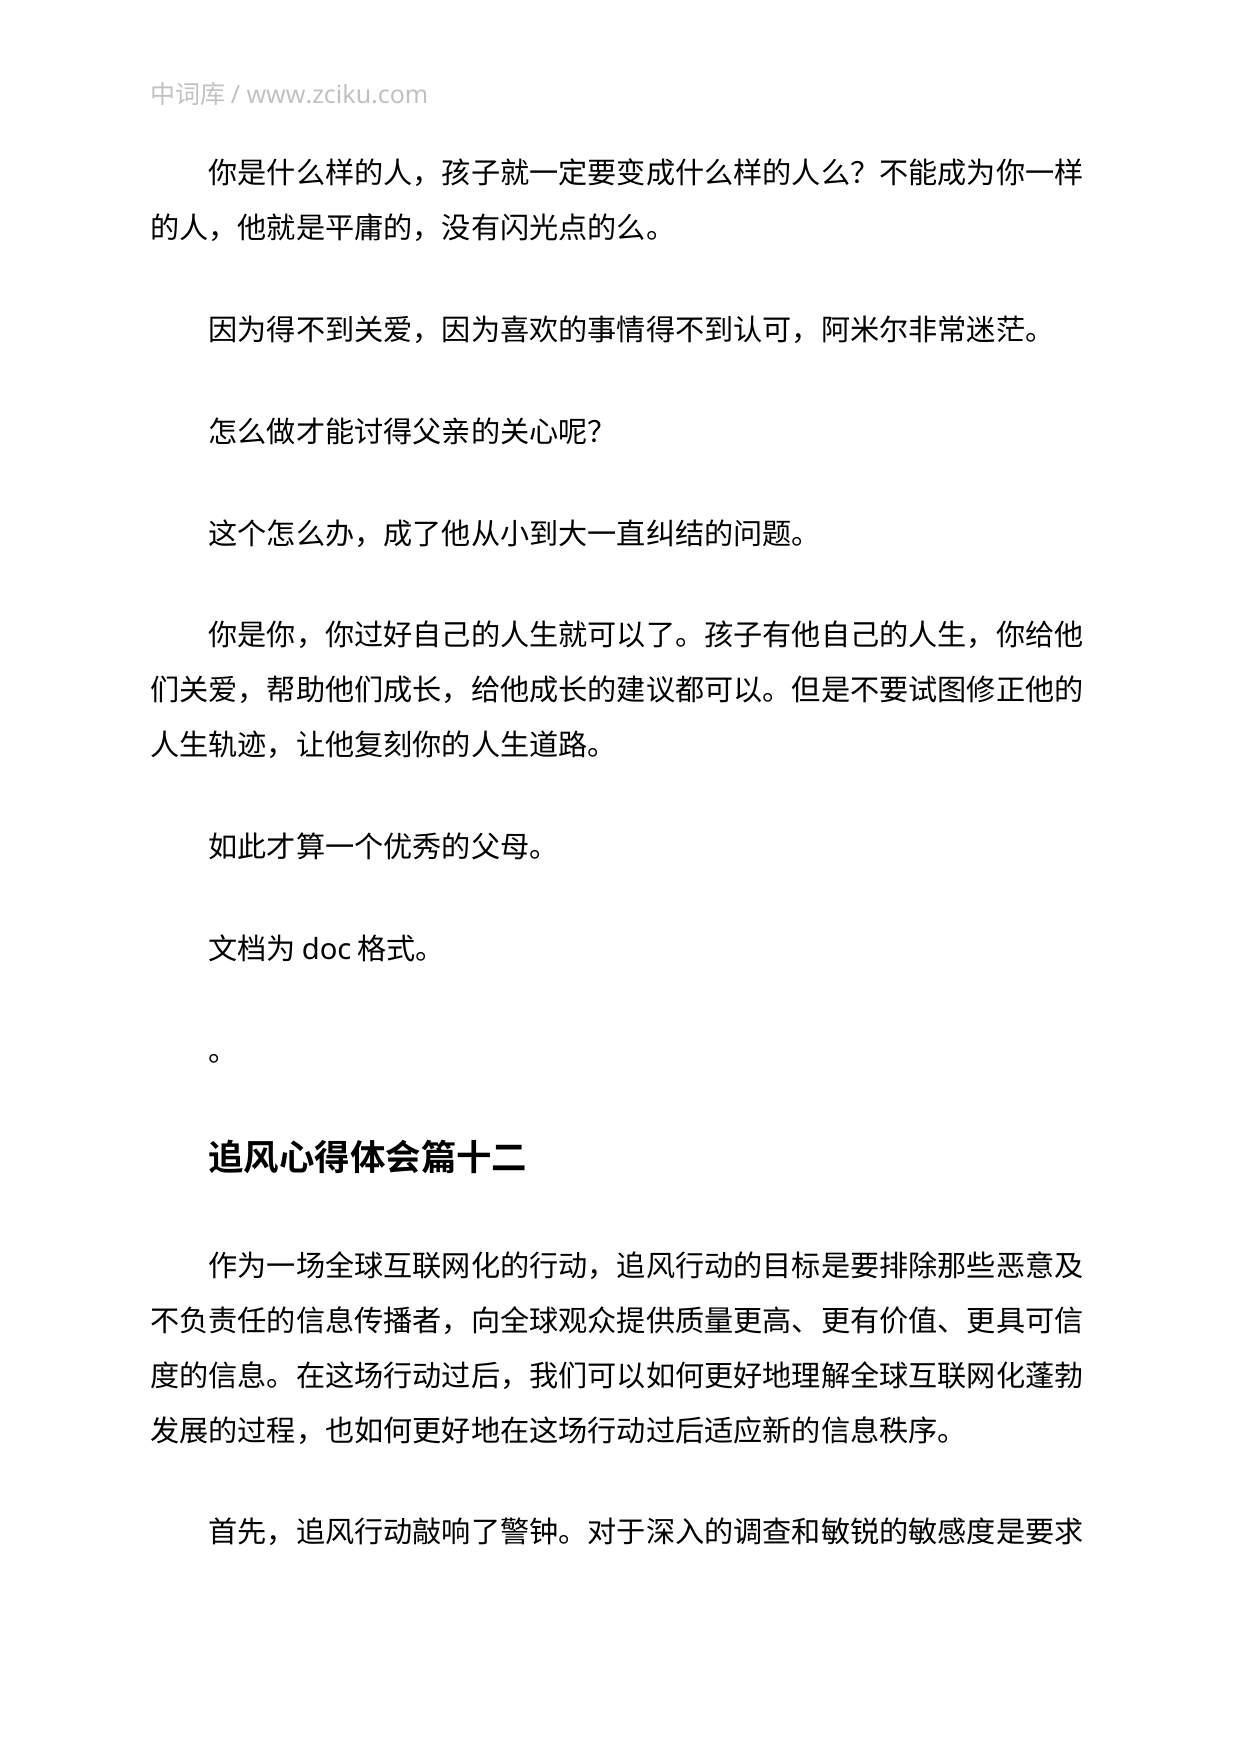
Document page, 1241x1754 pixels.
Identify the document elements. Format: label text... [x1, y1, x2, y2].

text 文档为doc格式。 [150, 925, 1090, 968]
text 追风心得体会篇十二 [150, 1129, 1090, 1180]
text 。 [150, 1027, 1090, 1069]
text 怎么做才能讨得父亲的关心呢？ [150, 408, 1090, 451]
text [150, 1509, 1090, 1551]
text 因为得不到关爱，因为喜欢的事情得不到认可，阿米尔非常迷茫。 [150, 307, 1090, 349]
text 你是你，你过好自己的人生就可以了。孩子有他自己的人生，你给他们关爱，帮助他们成长，给他成长的建议都可以。但是不要试图修正他的人生轨迹，让他复刻你的人生道路。 [150, 612, 1090, 764]
text 作为一场全球互联网化的行动，追风行动的目标是要排除那些恶意及不负责任的信息传播者，向全球观众提供质量更高、更有价值、更具可信度的信息。在这场行动过后，我们可以如何更好地理解全球互联网化蓬勃发展的过程，也如何更好地在这场行动过后适应新的信息秩序。 [150, 1242, 1090, 1449]
text 这个怎么办，成了他从小到大一直纠结的问题。 [150, 510, 1090, 552]
text 你是什么样的人，孩子就一定要变成什么样的人么？不能成为你一样的人，他就是平庸的，没有闪光点的么。 [150, 150, 1090, 247]
text 如此才算一个优秀的父母。 [150, 823, 1090, 866]
